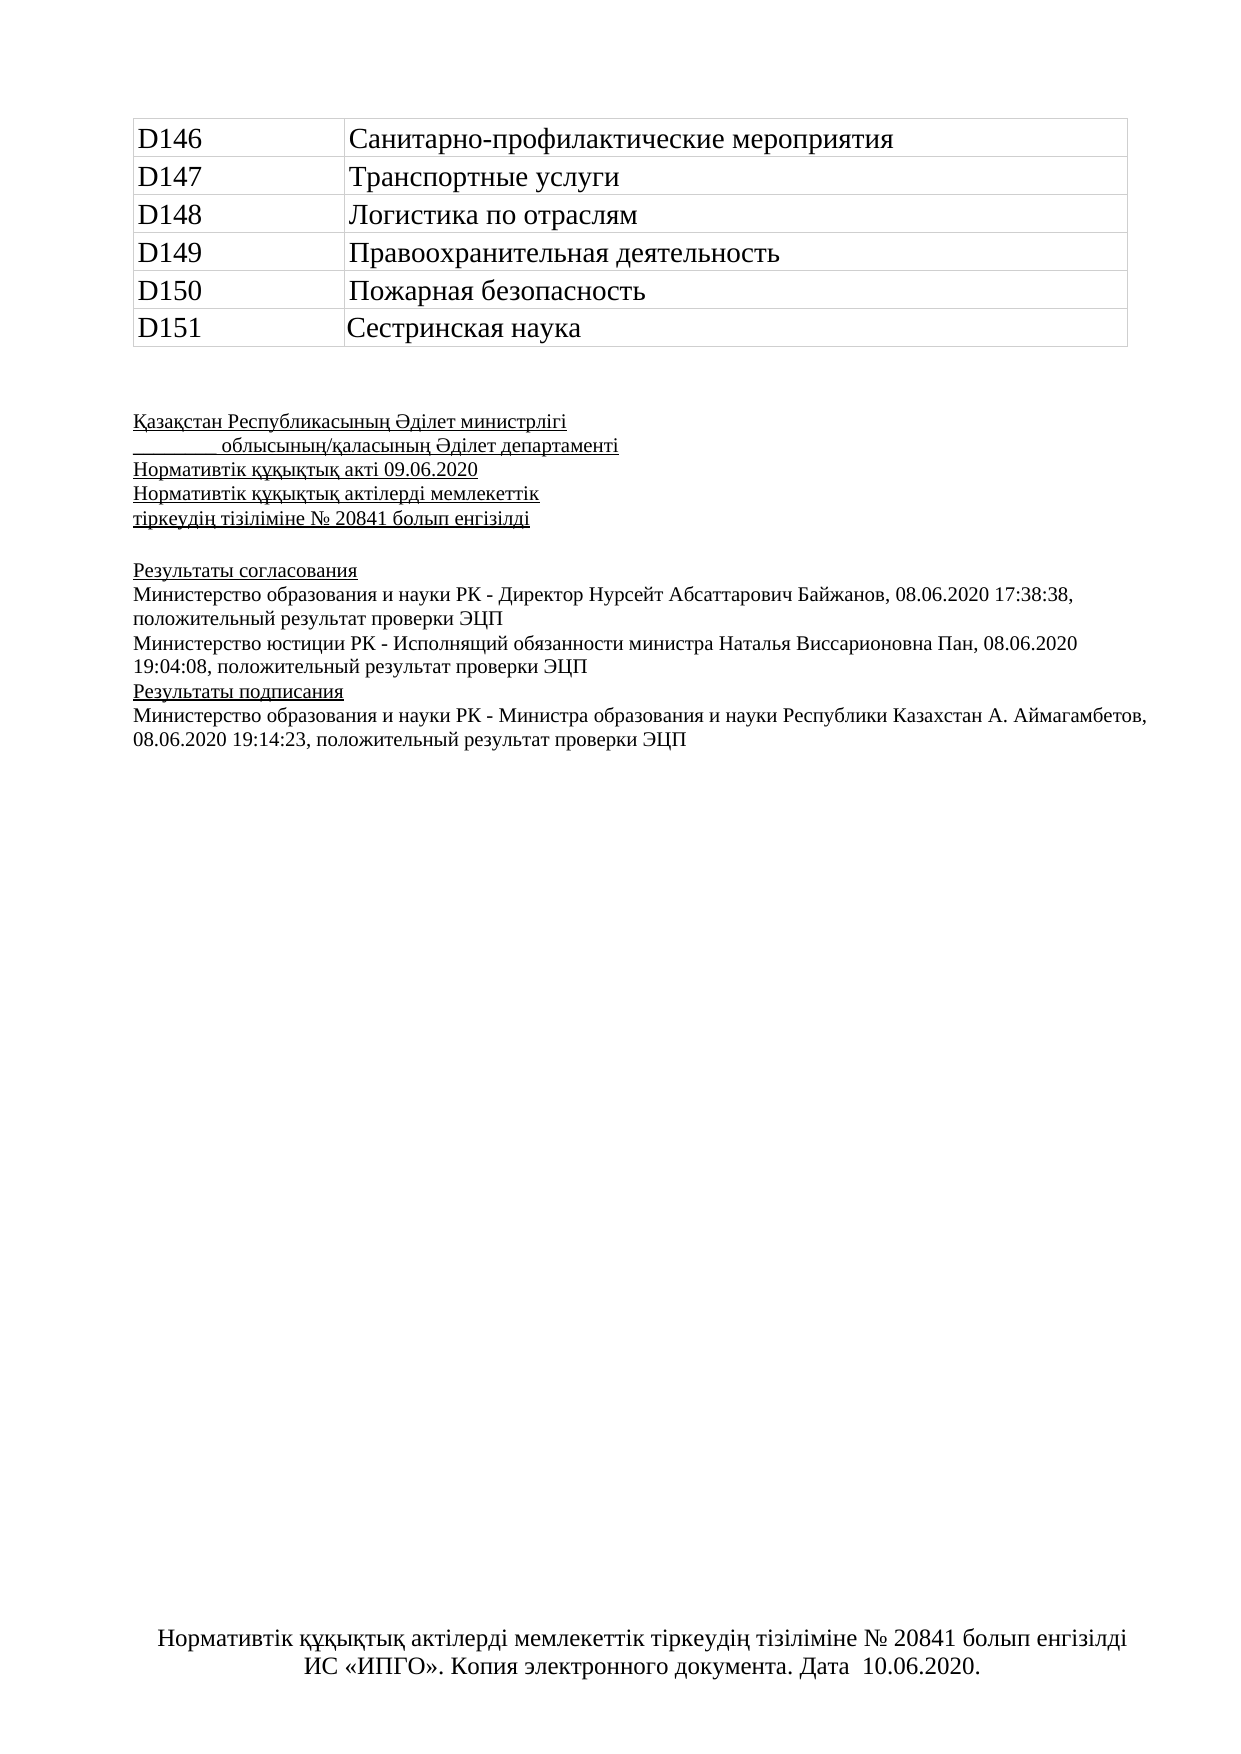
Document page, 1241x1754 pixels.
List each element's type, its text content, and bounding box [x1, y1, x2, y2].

table_cell D148 [134, 195, 344, 232]
text Министерство образования и науки РК - Министра образования и науки Республики Казахстан А. Аймагамбетов, 08.06.2020 19:14:23, положительный результат проверки ЭЦП [133, 703, 1152, 751]
text Результаты согласования [133, 558, 1152, 582]
table_cell Транспортные услуги [345, 157, 1127, 194]
text тіркеудің тізіліміне № 20841 болып енгізілді [133, 505, 1152, 529]
text Министерство юстиции РК - Исполнящий обязанности министра Наталья Виссарионовна Пан, 08.06.2020 19:04:08, положительный результат проверки ЭЦП [133, 630, 1152, 678]
text Министерство образования и науки РК - Директор Нурсейт Абсаттарович Байжанов, 08.06.2020 17:38:38, положительный результат проверки ЭЦП [133, 582, 1152, 630]
text Нормативтік құқықтық актілерді мемлекеттік [133, 481, 1152, 505]
table_cell Пожарная безопасность [345, 271, 1127, 308]
text Қазақстан Республикасының Әділет министрлігі [133, 409, 1152, 433]
table_cell D150 [134, 271, 344, 308]
table_cell Логистика по отраслям [345, 195, 1127, 232]
table_cell D146 [134, 119, 344, 156]
text ________ облысының/қаласының Әділет департаменті [133, 433, 1152, 457]
table_cell D151 [134, 309, 344, 346]
table_cell Правоохранительная деятельность [345, 233, 1127, 270]
table_cell Сестринская наука [345, 309, 1127, 346]
table_cell D149 [134, 233, 344, 270]
table_cell Санитарно-профилактические мероприятия [345, 119, 1127, 156]
text Нормативтік құқықтық акті 09.06.2020 [133, 457, 1152, 481]
text Результаты подписания [133, 678, 1152, 703]
table_cell D147 [134, 157, 344, 194]
